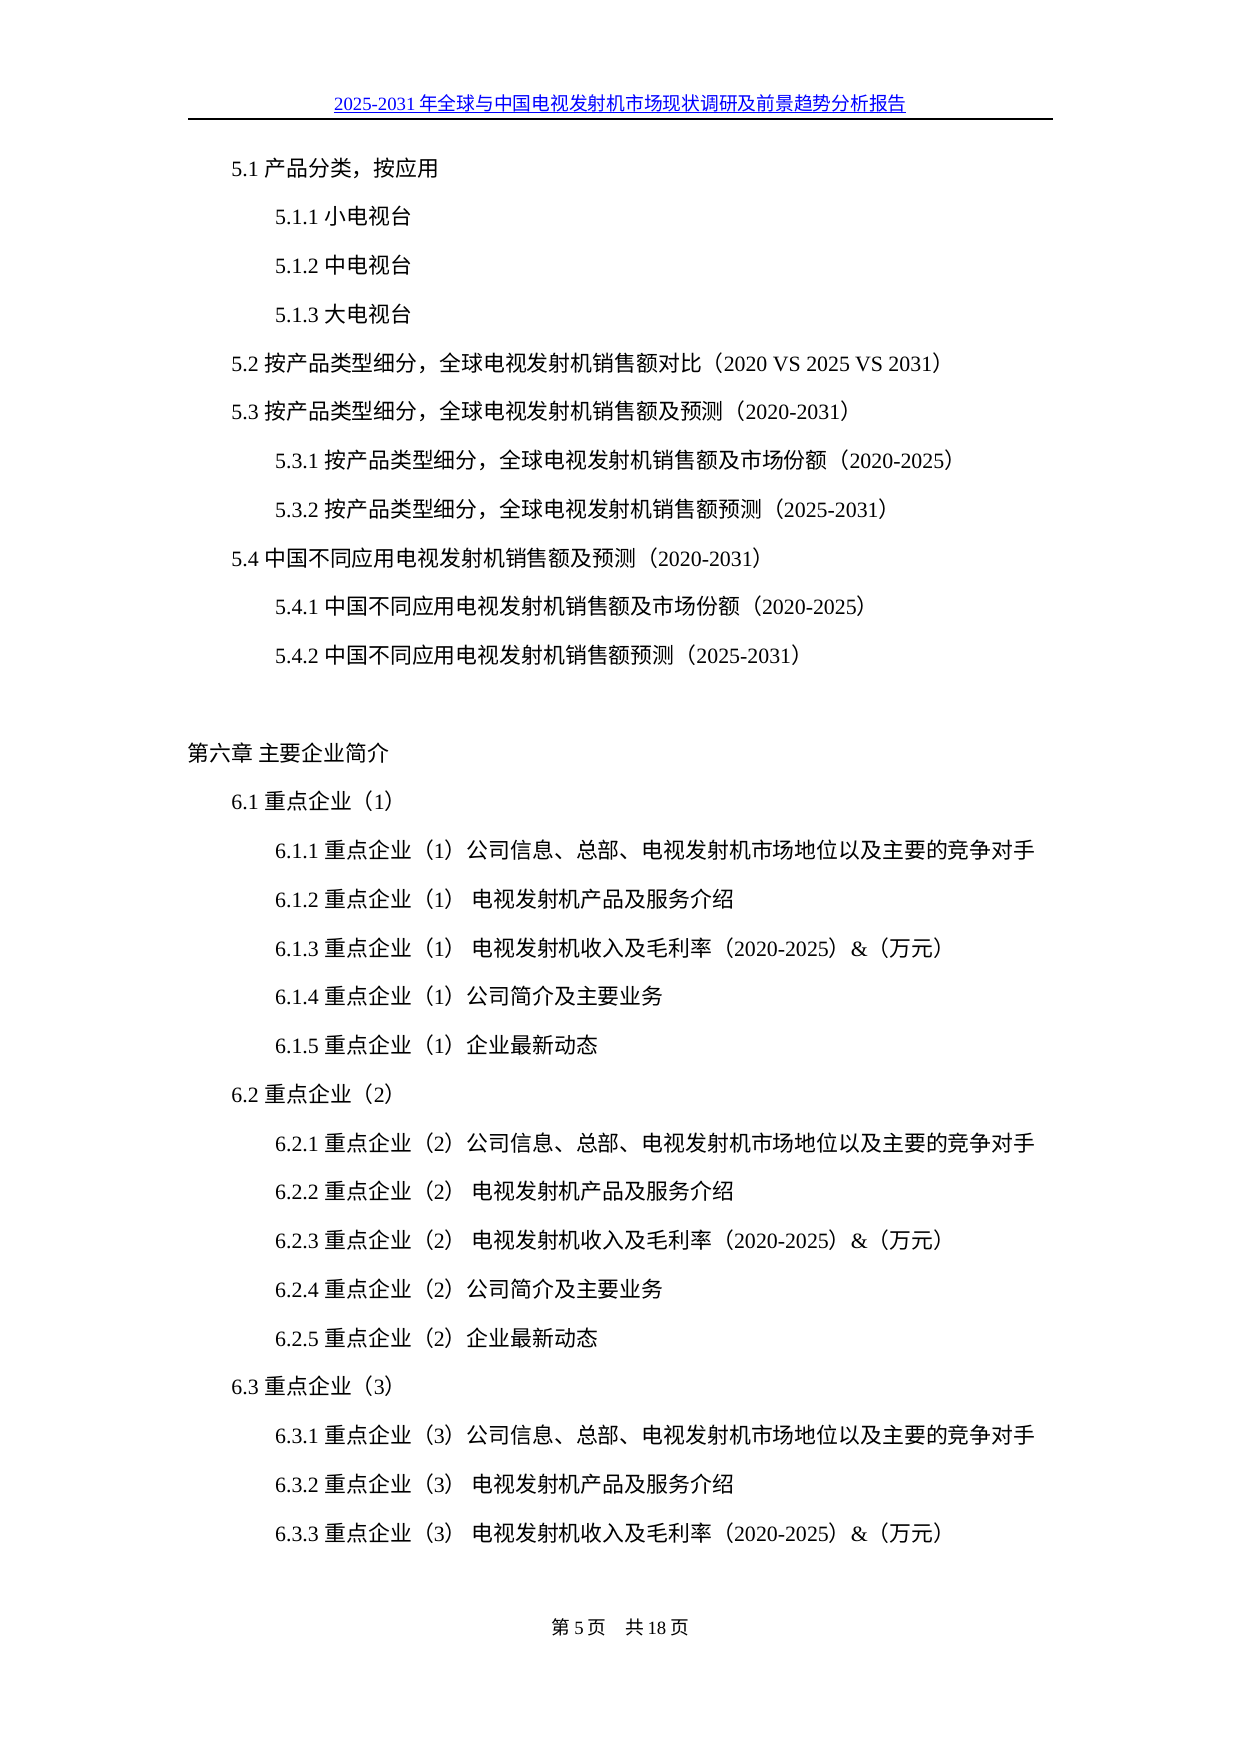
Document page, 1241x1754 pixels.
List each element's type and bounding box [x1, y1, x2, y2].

text [187, 150, 1053, 1548]
